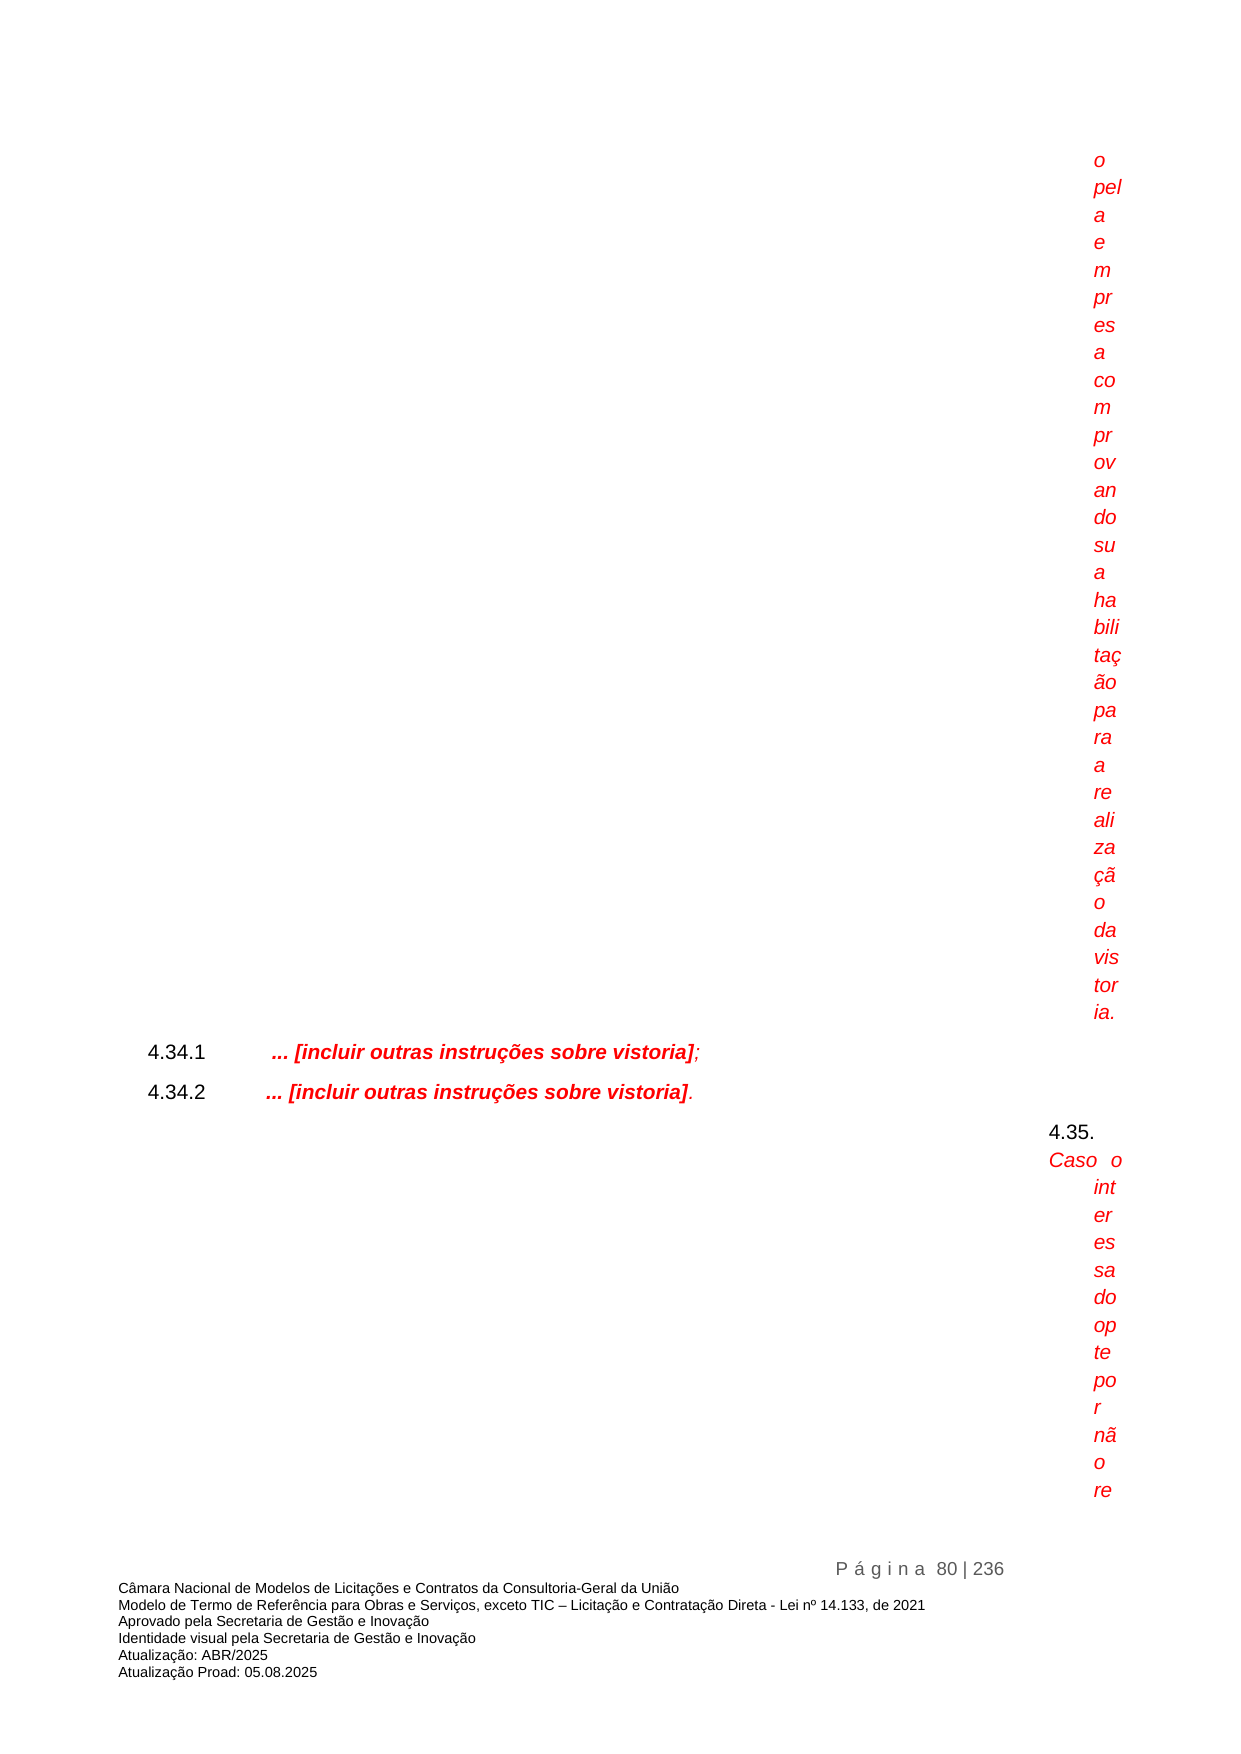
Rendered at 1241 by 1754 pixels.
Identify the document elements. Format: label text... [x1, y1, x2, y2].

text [1048, 148, 1122, 1024]
text ... [incluir outras instruções sobre vistoria]. [148, 1080, 1122, 1104]
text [1048, 1120, 1122, 1502]
text ... [incluir outras instruções sobre vistoria]; [148, 1040, 1122, 1064]
